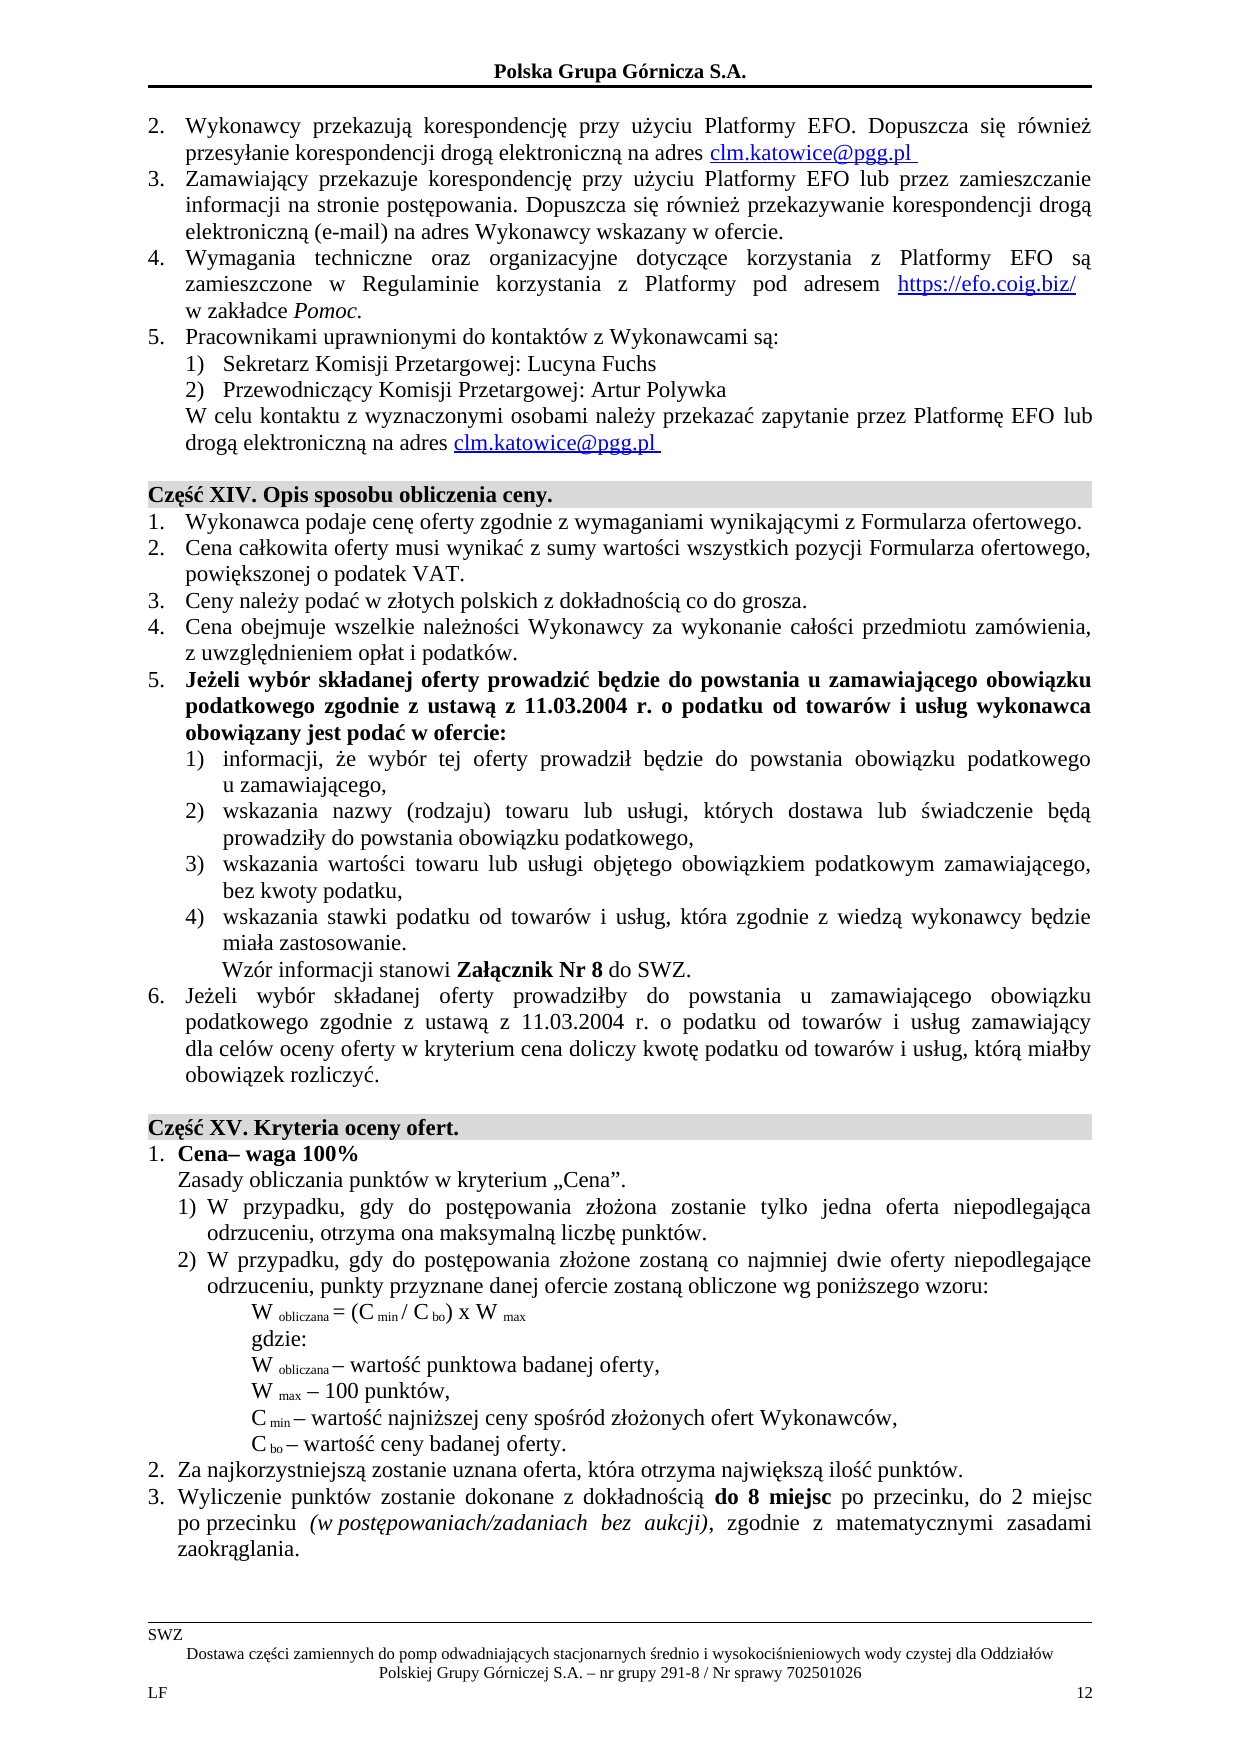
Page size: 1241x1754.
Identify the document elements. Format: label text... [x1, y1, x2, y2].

subtitle Część XIV. Opis sposobu obliczenia ceny. [148, 481, 1092, 508]
list Jeżeli wybór składanej oferty prowadzić będzie do powstania u zamawiającego obowiązku podatkowego zgodnie z ustawą z 11.03.2004 r. o podatku od towarów i usług wykonawca obowiązany jest podać w ofercie: [148, 666, 1092, 745]
text C bo – wartość ceny badanej oferty. [223, 1430, 1092, 1456]
list Wykonawca podaje cenę oferty zgodnie z wymaganiami wynikającymi z Formularza ofertowego. [148, 508, 1092, 534]
list Za najkorzystniejszą zostanie uznana oferta, która otrzyma największą ilość punktów. [148, 1456, 1092, 1483]
list Ceny należy podać w złotych polskich z dokładnością co do grosza. [148, 587, 1092, 613]
text C min – wartość najniższej ceny spośród złożonych ofert Wykonawców, [223, 1404, 1092, 1430]
list wskazania wartości towaru lub usługi objętego obowiązkiem podatkowym zamawiającego, bez kwoty podatku, [185, 850, 1092, 903]
text W celu kontaktu z wyznaczonymi osobami należy przekazać zapytanie przez Platformę EFO lub drogą elektroniczną na adres clm.katowice@pgg.pl [185, 402, 1092, 455]
text W max – 100 punktów, [223, 1377, 1092, 1404]
list wskazania stawki podatku od towarów i usług, która zgodnie z wiedzą wykonawcy będzie miała zastosowanie. [185, 903, 1092, 956]
list Cena obejmuje wszelkie należności Wykonawcy za wykonanie całości przedmiotu zamówienia, z uwzględnieniem opłat i podatków. [148, 613, 1092, 666]
list Sekretarz Komisji Przetargowej: Lucyna Fuchs [185, 349, 1092, 376]
list wskazania nazwy (rodzaju) towaru lub usługi, których dostawa lub świadczenie będą prowadziły do powstania obowiązku podatkowego, [185, 798, 1092, 850]
text gdzie: [251, 1325, 1092, 1351]
text Zasady obliczania punktów w kryterium „Cena”. [148, 1167, 1092, 1193]
list Cena całkowita oferty musi wynikać z sumy wartości wszystkich pozycji Formularza ofertowego, powiększonej o podatek VAT. [148, 534, 1092, 587]
list Zamawiający przekazuje korespondencję przy użyciu Platformy EFO lub przez zamieszczanie informacji na stronie postępowania. Dopuszcza się również przekazywanie korespondencji drogą elektroniczną (e-mail) na adres Wykonawcy wskazany w ofercie. [148, 165, 1092, 244]
text W obliczana = (C min / C bo) x W max [148, 1298, 1092, 1325]
text W obliczana – wartość punktowa badanej oferty, [223, 1351, 1092, 1377]
list Pracownikami uprawnionymi do kontaktów z Wykonawcami są: [148, 323, 1092, 349]
subtitle Część XV. Kryteria oceny ofert. [148, 1114, 1092, 1140]
list Przewodniczący Komisji Przetargowej: Artur Polywka [185, 376, 1092, 402]
list informacji, że wybór tej oferty prowadził będzie do powstania obowiązku podatkowego u zamawiającego, [185, 745, 1092, 798]
list Wymagania techniczne oraz organizacyjne dotyczące korzystania z Platformy EFO są zamieszczone w Regulaminie korzystania z Platformy pod adresem https://efo.coig.biz/ w zakładce Pomoc. [148, 244, 1092, 323]
list Wykonawcy przekazują korespondencję przy użyciu Platformy EFO. Dopuszcza się również przesyłanie korespondencji drogą elektroniczną na adres clm.katowice@pgg.pl [148, 112, 1092, 165]
list Wyliczenie punktów zostanie dokonane z dokładnością do 8 miejsc po przecinku, do 2 miejsc po przecinku (w postępowaniach/zadaniach bez aukcji), zgodnie z matematycznymi zasadami zaokrąglania. [148, 1483, 1092, 1562]
list W przypadku, gdy do postępowania złożone zostaną co najmniej dwie oferty niepodlegające odrzuceniu, punkty przyznane danej ofercie zostaną obliczone wg poniższego wzoru: [177, 1246, 1092, 1298]
text Wzór informacji stanowi Załącznik Nr 8 do SWZ. [222, 956, 1092, 982]
list Jeżeli wybór składanej oferty prowadziłby do powstania u zamawiającego obowiązku podatkowego zgodnie z ustawą z 11.03.2004 r. o podatku od towarów i usług zamawiający dla celów oceny oferty w kryterium cena doliczy kwotę podatku od towarów i usług, którą miałby obowiązek rozliczyć. [148, 982, 1092, 1087]
list W przypadku, gdy do postępowania złożona zostanie tylko jedna oferta niepodlegająca odrzuceniu, otrzyma ona maksymalną liczbę punktów. [177, 1193, 1092, 1246]
list Cena– waga 100% [148, 1140, 1092, 1167]
